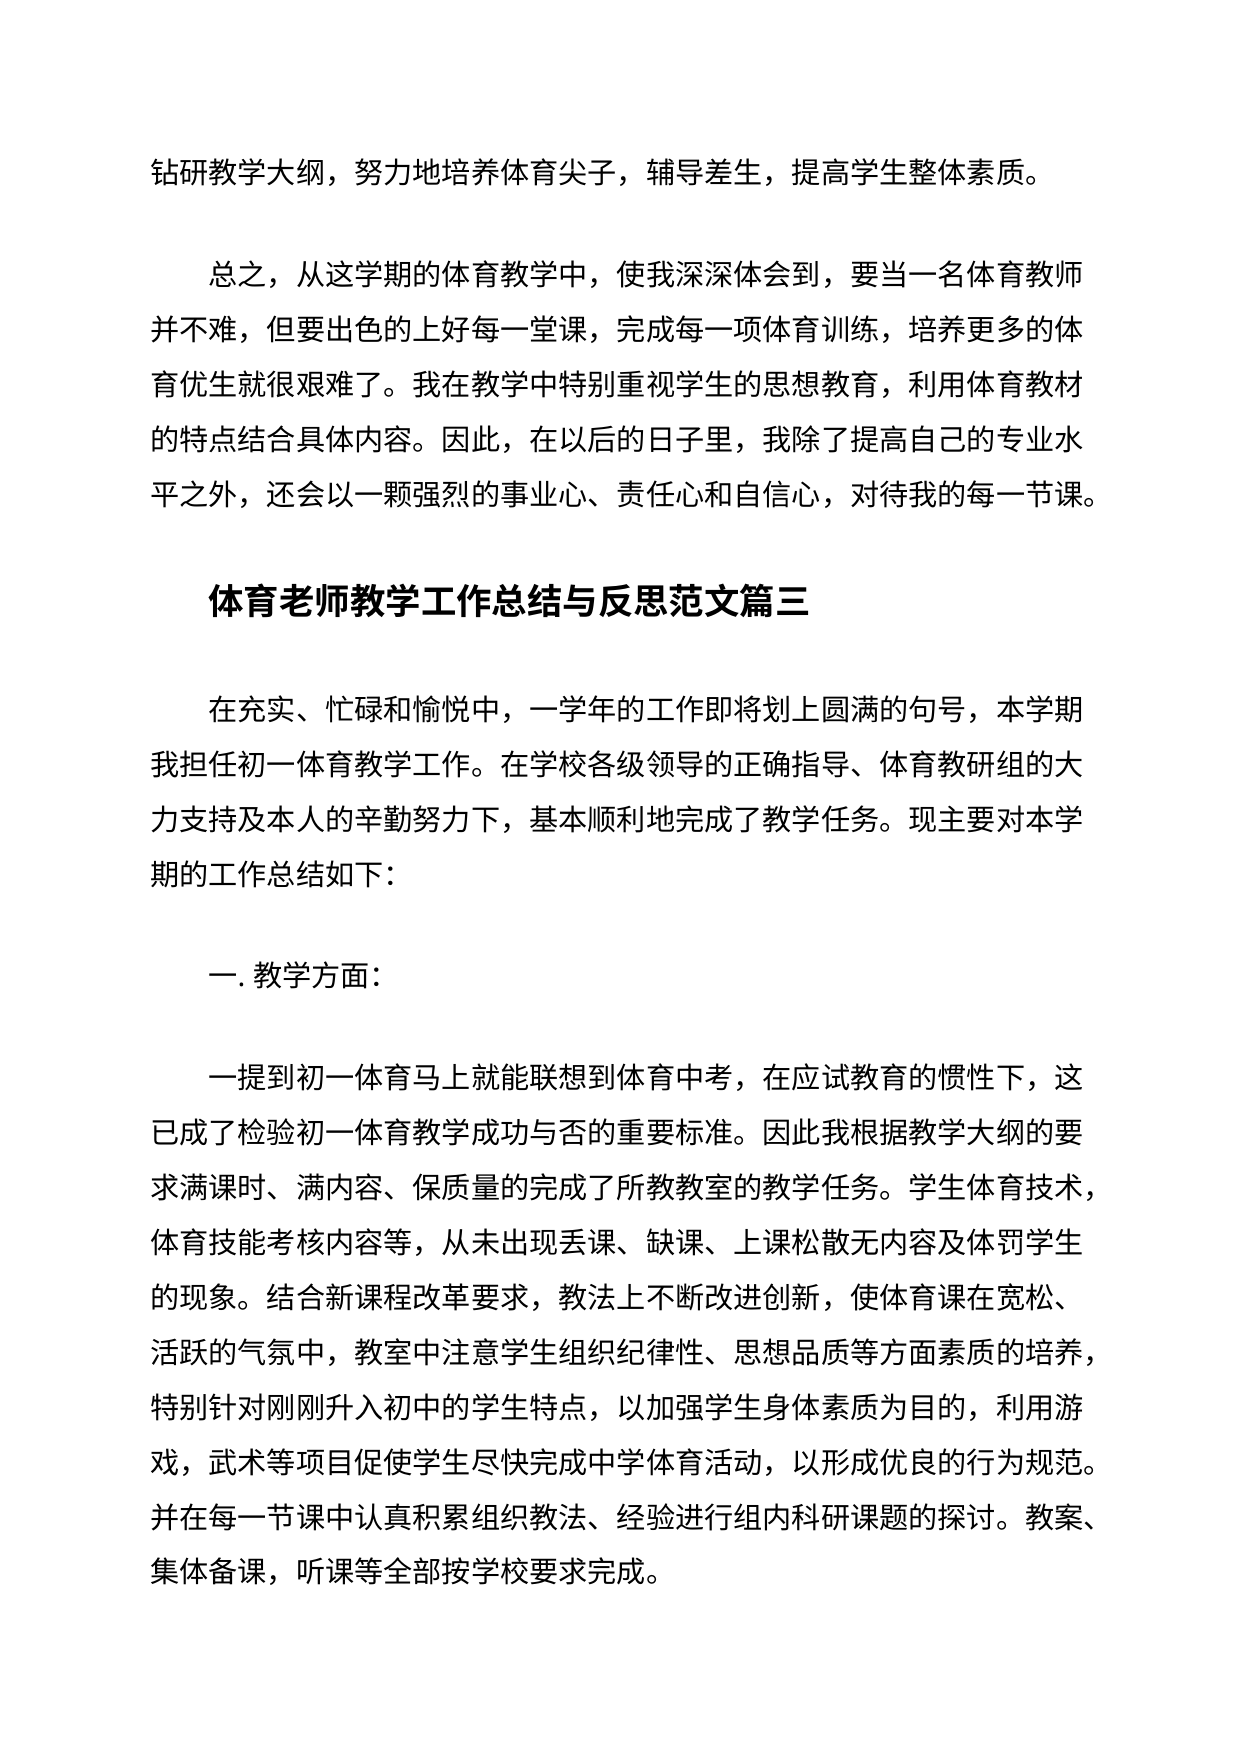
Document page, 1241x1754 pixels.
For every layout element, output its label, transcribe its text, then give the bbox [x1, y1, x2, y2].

text 一提到初一体育马上就能联想到体育中考，在应试教育的惯性下，这已成了检验初一体育教学成功与否的重要标准。因此我根据教学大纲的要求满课时、满内容、保质量的完成了所教教室的教学任务。学生体育技术，体育技能考核内容等，从未出现丢课、缺课、上课松散无内容及体罚学生的现象。结合新课程改革要求，教法上不断改进创新，使体育课在宽松、活跃的气氛中，教室中注意学生组织纪律性、思想品质等方面素质的培养，特别针对刚刚升入初中的学生特点，以加强学生身体素质为目的，利用游戏，武术等项目促使学生尽快完成中学体育活动，以形成优良的行为规范。并在每一节课中认真积累组织教法、经验进行组内科研课题的探讨。教案、集体备课，听课等全部按学校要求完成。 [150, 1055, 1090, 1591]
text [150, 150, 1090, 192]
text 总之，从这学期的体育教学中，使我深深体会到，要当一名体育教师并不难，但要出色的上好每一堂课，完成每一项体育训练，培养更多的体育优生就很艰难了。我在教学中特别重视学生的思想教育，利用体育教材的特点结合具体内容。因此，在以后的日子里，我除了提高自己的专业水平之外，还会以一颗强烈的事业心、责任心和自信心，对待我的每一节课。 [150, 252, 1090, 514]
text 在充实、忙碌和愉悦中，一学年的工作即将划上圆满的句号，本学期我担任初一体育教学工作。在学校各级领导的正确指导、体育教研组的大力支持及本人的辛勤努力下，基本顺利地完成了教学任务。现主要对本学期的工作总结如下： [150, 687, 1090, 893]
text 体育老师教学工作总结与反思范文篇三 [150, 573, 1090, 624]
text 一. 教学方面： [150, 953, 1090, 995]
